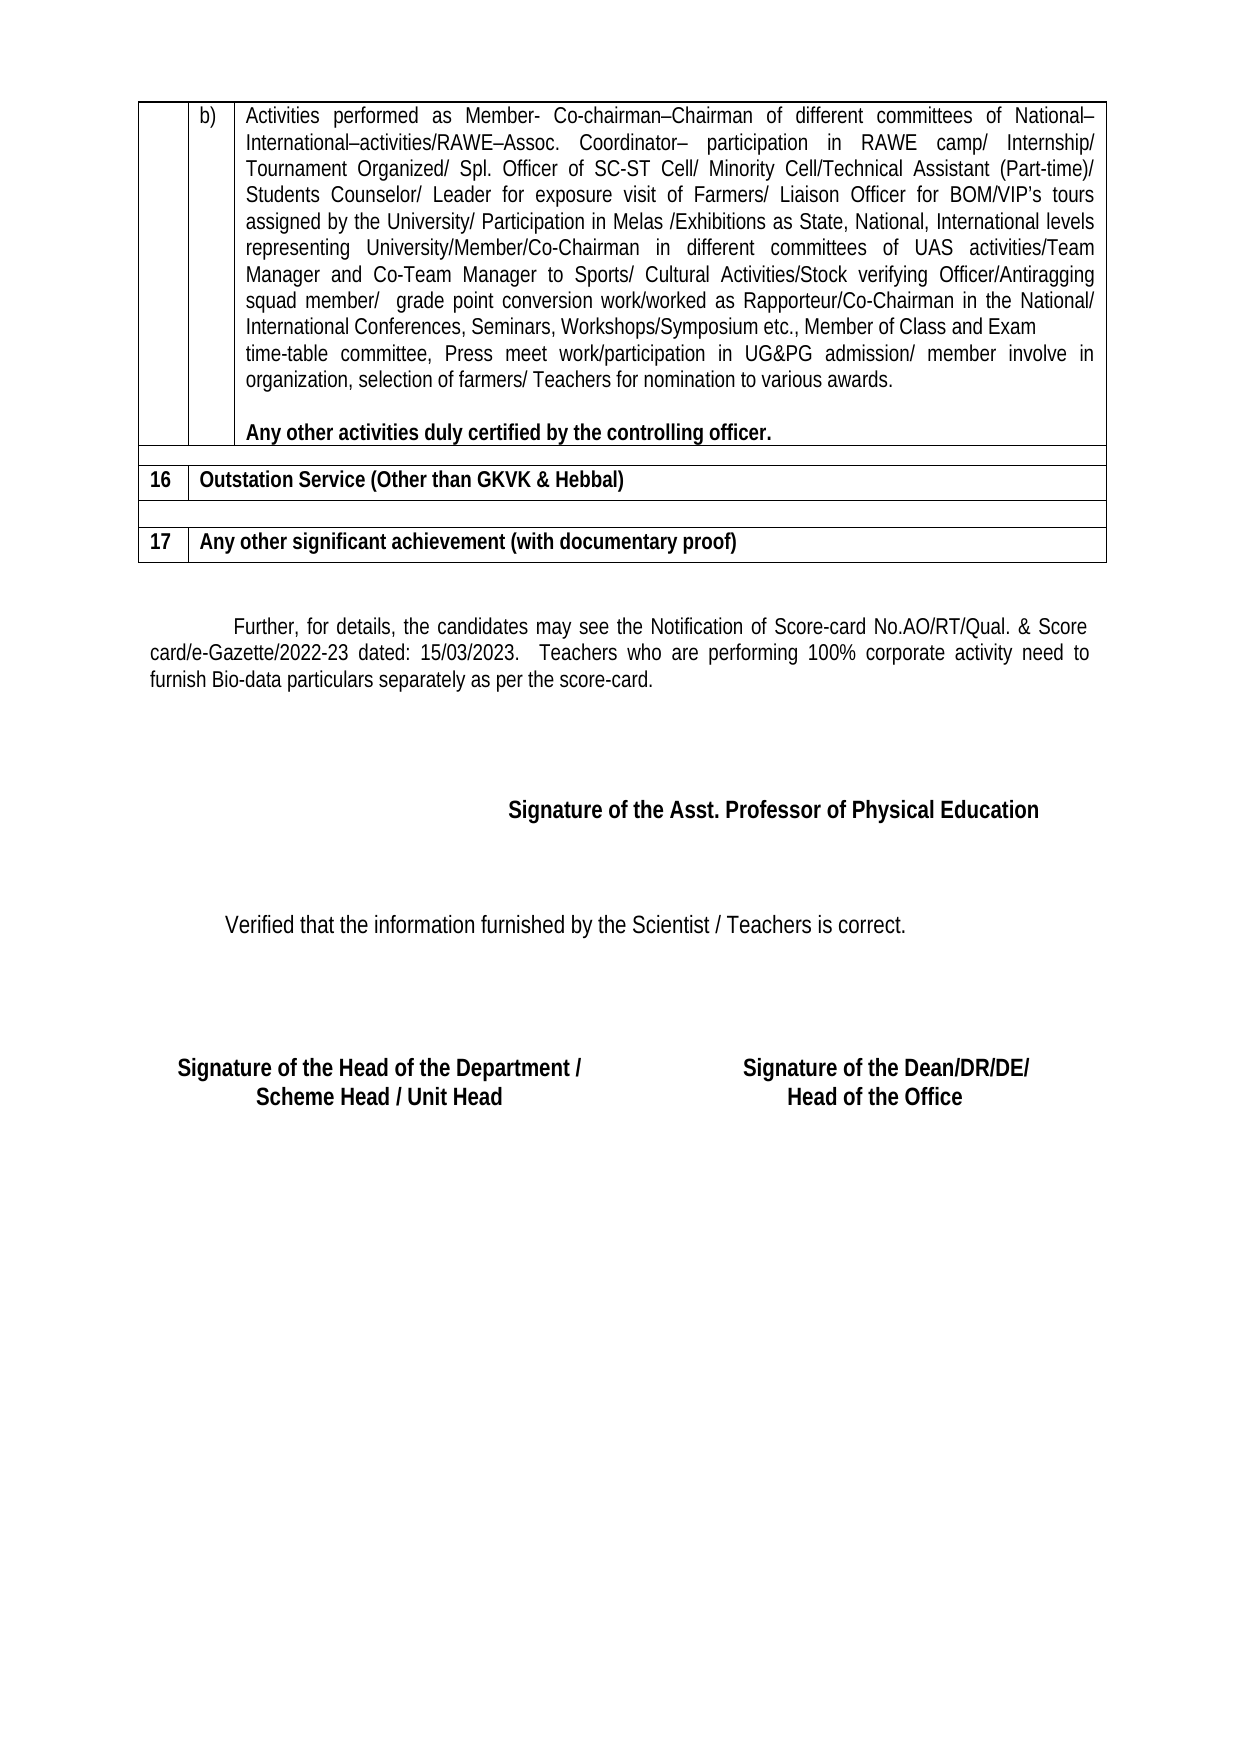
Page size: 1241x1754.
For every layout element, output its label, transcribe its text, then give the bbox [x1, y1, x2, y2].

table_cell 17 [139, 528, 188, 562]
table_cell Any other significant achievement (with documentary proof) [189, 528, 1106, 562]
table_cell [139, 446, 1106, 465]
table_header b) [189, 103, 234, 445]
table_header Signature of the Dean/DR/DE/ Head of the Office [620, 1053, 1101, 1110]
table_cell 16 [139, 466, 188, 500]
table_cell Outstation Service (Other than GKVK & Hebbal) [189, 466, 1106, 500]
table_cell [139, 501, 1106, 527]
text Further, for details, the candidates may see the Notification of Score-card No.AO/RT/Qual. & Score card/e-Gazette/2022-23 dated: 15/03/2023. Teachers who are performing 100% corporate activity need to furnish Bio-data particulars separately as per the score-card. [150, 613, 1090, 692]
table_header Signature of the Head of the Department / Scheme Head / Unit Head [139, 1053, 620, 1110]
table_header Activities performed as Member- Co-chairman–Chairman of different committees of National–International–activities/RAWE–Assoc. Coordinator– participation in RAWE camp/ Internship/ Tournament Organized/ Spl. Officer of SC-ST Cell/ Minority Cell/Technical Assistant (Part-time)/ Students Counselor/ Leader for exposure visit of Farmers/ Liaison Officer for BOM/VIP’s tours assigned by the University/ Participation in Melas /Exhibitions as State, National, International levels representing University/Member/Co-Chairman in different committees of UAS activities/Team Manager and Co-Team Manager to Sports/ Cultural Activities/Stock verifying Officer/Antiragging squad member/ grade point conversion work/worked as Rapporteur/Co-Chairman in the National/ International Conferences, Seminars, Workshops/Symposium etc., Member of Class and Exam time-table committee, Press meet work/participation in UG&PG admission/ member involve in organization, selection of farmers/ Teachers for nomination to various awards. Any other activities duly certified by the controlling officer. [235, 103, 1106, 445]
table_header [139, 103, 188, 445]
text Verified that the information furnished by the Scientist / Teachers is correct. [150, 909, 1090, 938]
subtitle Signature of the Asst. Professor of Physical Education [150, 795, 1090, 824]
